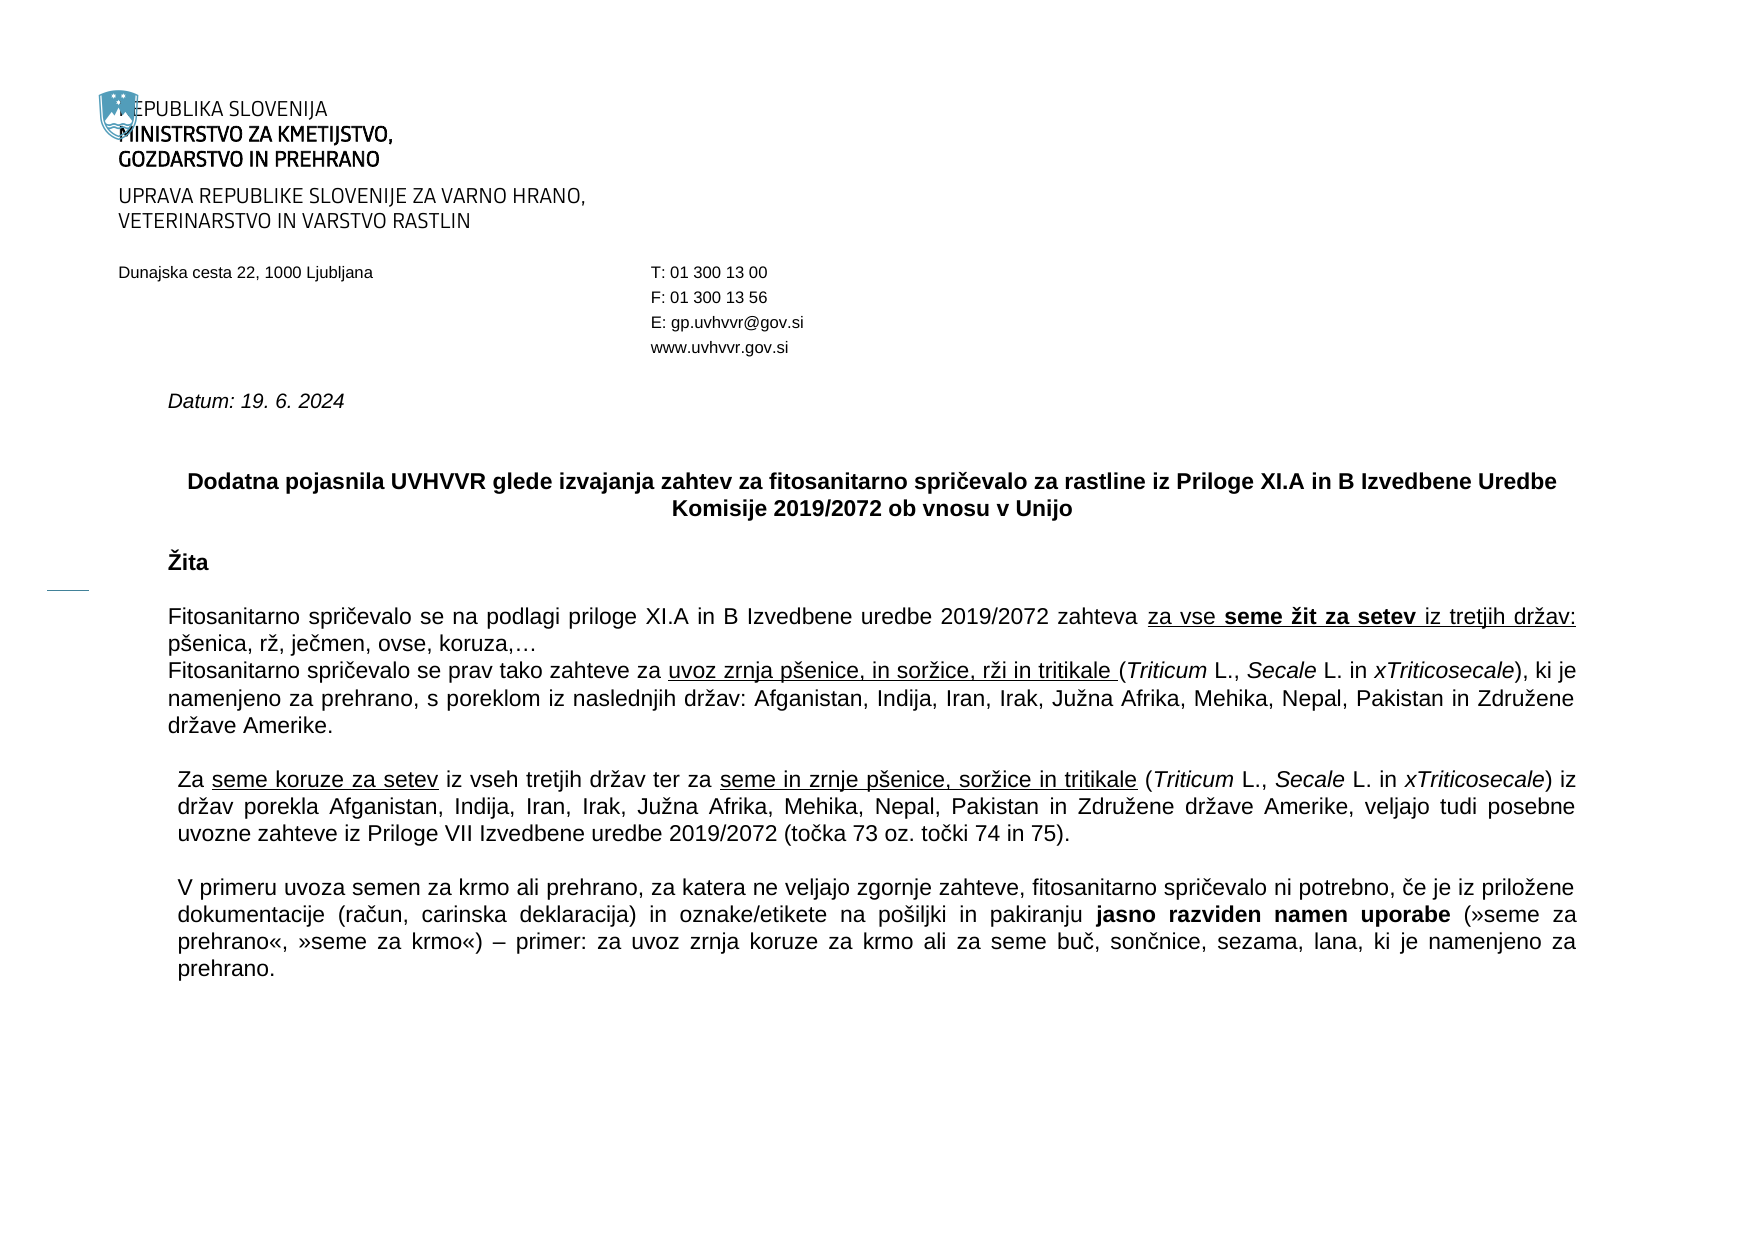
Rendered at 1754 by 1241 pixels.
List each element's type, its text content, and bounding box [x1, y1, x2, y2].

text Datum: 19. 6. 2024 [118, 386, 1577, 413]
text Dodatna pojasnila UVHVVR glede izvajanja zahtev za fitosanitarno spričevalo za rastline iz Priloge XI.A in B Izvedbene Uredbe Komisije 2019/2072 ob vnosu v Unijo [118, 467, 1577, 521]
text Za seme koruze za setev iz vseh tretjih držav ter za seme in zrnje pšenice, soržice in tritikale (Triticum L., Secale L. in xTriticosecale) iz držav porekla Afganistan, Indija, Iran, Irak, Južna Afrika, Mehika, Nepal, Pakistan in Združene države Amerike, veljajo tudi posebne uvozne zahteve iz Priloge VII Izvedbene uredbe 2019/2072 (točka 73 oz. točki 74 in 75). [177, 765, 1577, 846]
text Fitosanitarno spričevalo se prav tako zahteve za uvoz zrnja pšenice, in soržice, rži in tritikale (Triticum L., Secale L. in xTriticosecale), ki je namenjeno za prehrano, s poreklom iz naslednjih držav: Afganistan, Indija, Iran, Irak, Južna Afrika, Mehika, Nepal, Pakistan in Združene države Amerike. [118, 657, 1577, 738]
text Fitosanitarno spričevalo se na podlagi priloge XI.A in B Izvedbene uredbe 2019/2072 zahteva za vse seme žit za setev iz tretjih držav: pšenica, rž, ječmen, ovse, koruza,… [118, 602, 1577, 657]
text V primeru uvoza semen za krmo ali prehrano, za katera ne veljajo zgornje zahteve, fitosanitarno spričevalo ni potrebno, če je iz priložene dokumentacije (račun, carinska deklaracija) in oznake/etikete na pošiljki in pakiranju jasno razviden namen uporabe (»seme za prehrano«, »seme za krmo«) – primer: za uvoz zrnja koruze za krmo ali za seme buč, sončnice, sezama, lana, ki je namenjeno za prehrano. [177, 873, 1577, 982]
text Žita [118, 548, 1577, 575]
